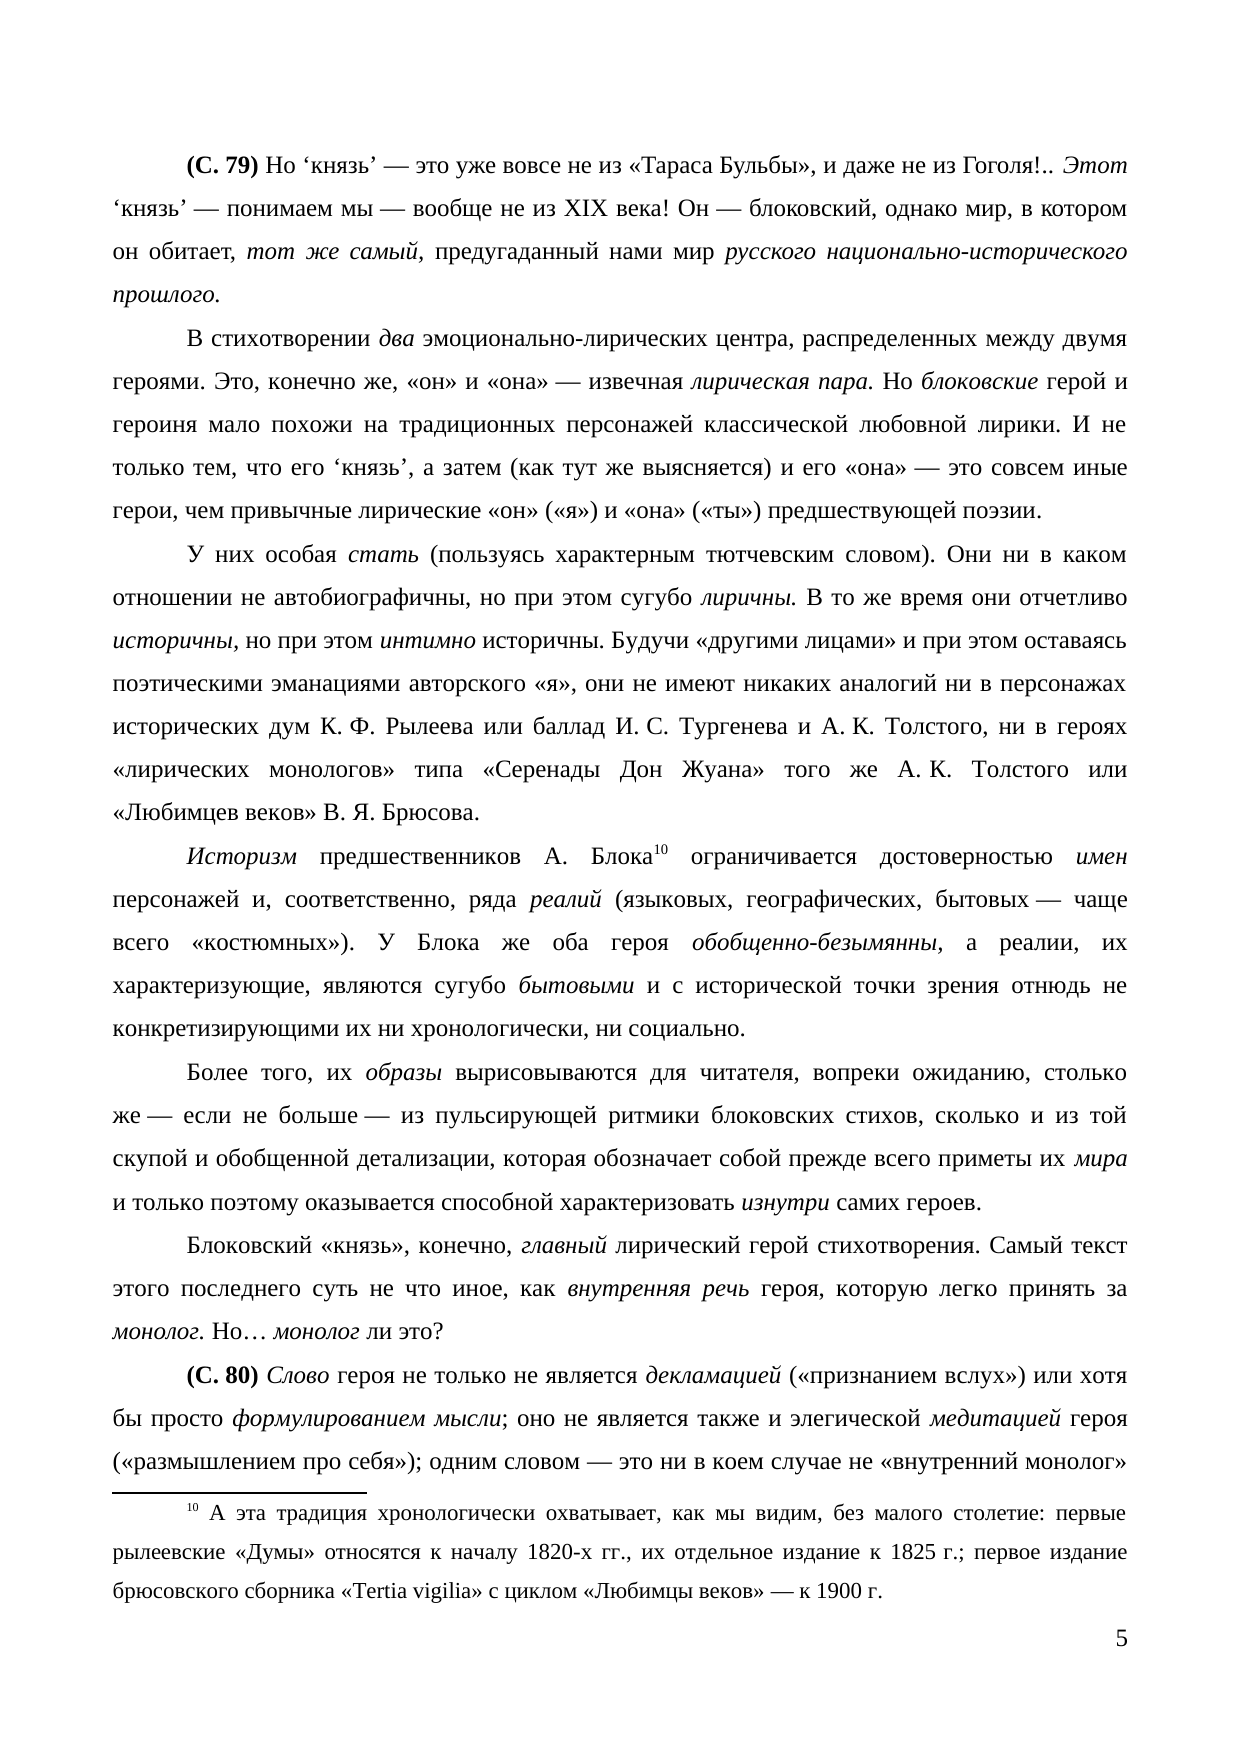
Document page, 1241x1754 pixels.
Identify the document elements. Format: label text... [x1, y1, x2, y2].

text Блоковский «князь», конечно, главный лирический герой стихотворения. Самый текст этого последнего суть не что иное, как внутренняя речь героя, которую легко принять за монолог. Но… монолог ли это? [112, 1230, 1128, 1345]
text В стихотворении два эмоционально-лирических центра, распределенных между двумя героями. Это, конечно же, «он» и «она» — извечная лирическая пара. Но блоковские герой и героиня мало похожи на традиционных персонажей классической любовной лирики. И не только тем, что его ‘князь’, а затем (как тут же выясняется) и его «она» — это совсем иные герои, чем привычные лирические «он» («я») и «она» («ты») предшествующей поэзии. [112, 323, 1128, 524]
text (С. 79) Но ‘князь’ — это уже вовсе не из «Тараса Бульбы», и даже не из Гоголя!.. Этот ‘князь’ — понимаем мы — вообще не из XIX века! Он — блоковский, однако мир, в котором он обитает, тот же самый, предугаданный нами мир русского национально-исторического прошлого. [112, 150, 1128, 308]
text У них особая стать (пользуясь характерным тютчевским словом). Они ни в каком отношении не автобиографичны, но при этом сугубо лиричны. В то же время они отчетливо историчны, но при этом интимно историчны. Будучи «другими лицами» и при этом оставаясь поэтическими эманациями авторского «я», они не имеют никаких аналогий ни в персонажах исторических дум К. Ф. Рылеева или баллад И. С. Тургенева и А. К. Толстого, ни в героях «лирических монологов» типа «Серенады Дон Жуана» того же А. К. Толстого или «Любимцев веков» В. Я. Брюсова. [112, 539, 1128, 826]
text Историзм предшественников А. Блока ограничивается достоверностью имен персонажей и, соответственно, ряда реалий (языковых, географических, бытовых — чаще всего «костюмных»). У Блока же оба героя обобщенно-безымянны, а реалии, их характеризующие, являются сугубо бытовыми и с исторической точки зрения отнюдь не конкретизирующими их ни хронологически, ни социально. [112, 841, 1128, 1042]
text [112, 1360, 1128, 1475]
text Более того, их образы вырисовываются для читателя, вопреки ожиданию, столько же — если не больше — из пульсирующей ритмики блоковских стихов, сколько и из той скупой и обобщенной детализации, которая обозначает собой прежде всего приметы их мира и только поэтому оказывается способной характеризовать изнутри самих героев. [112, 1057, 1128, 1215]
